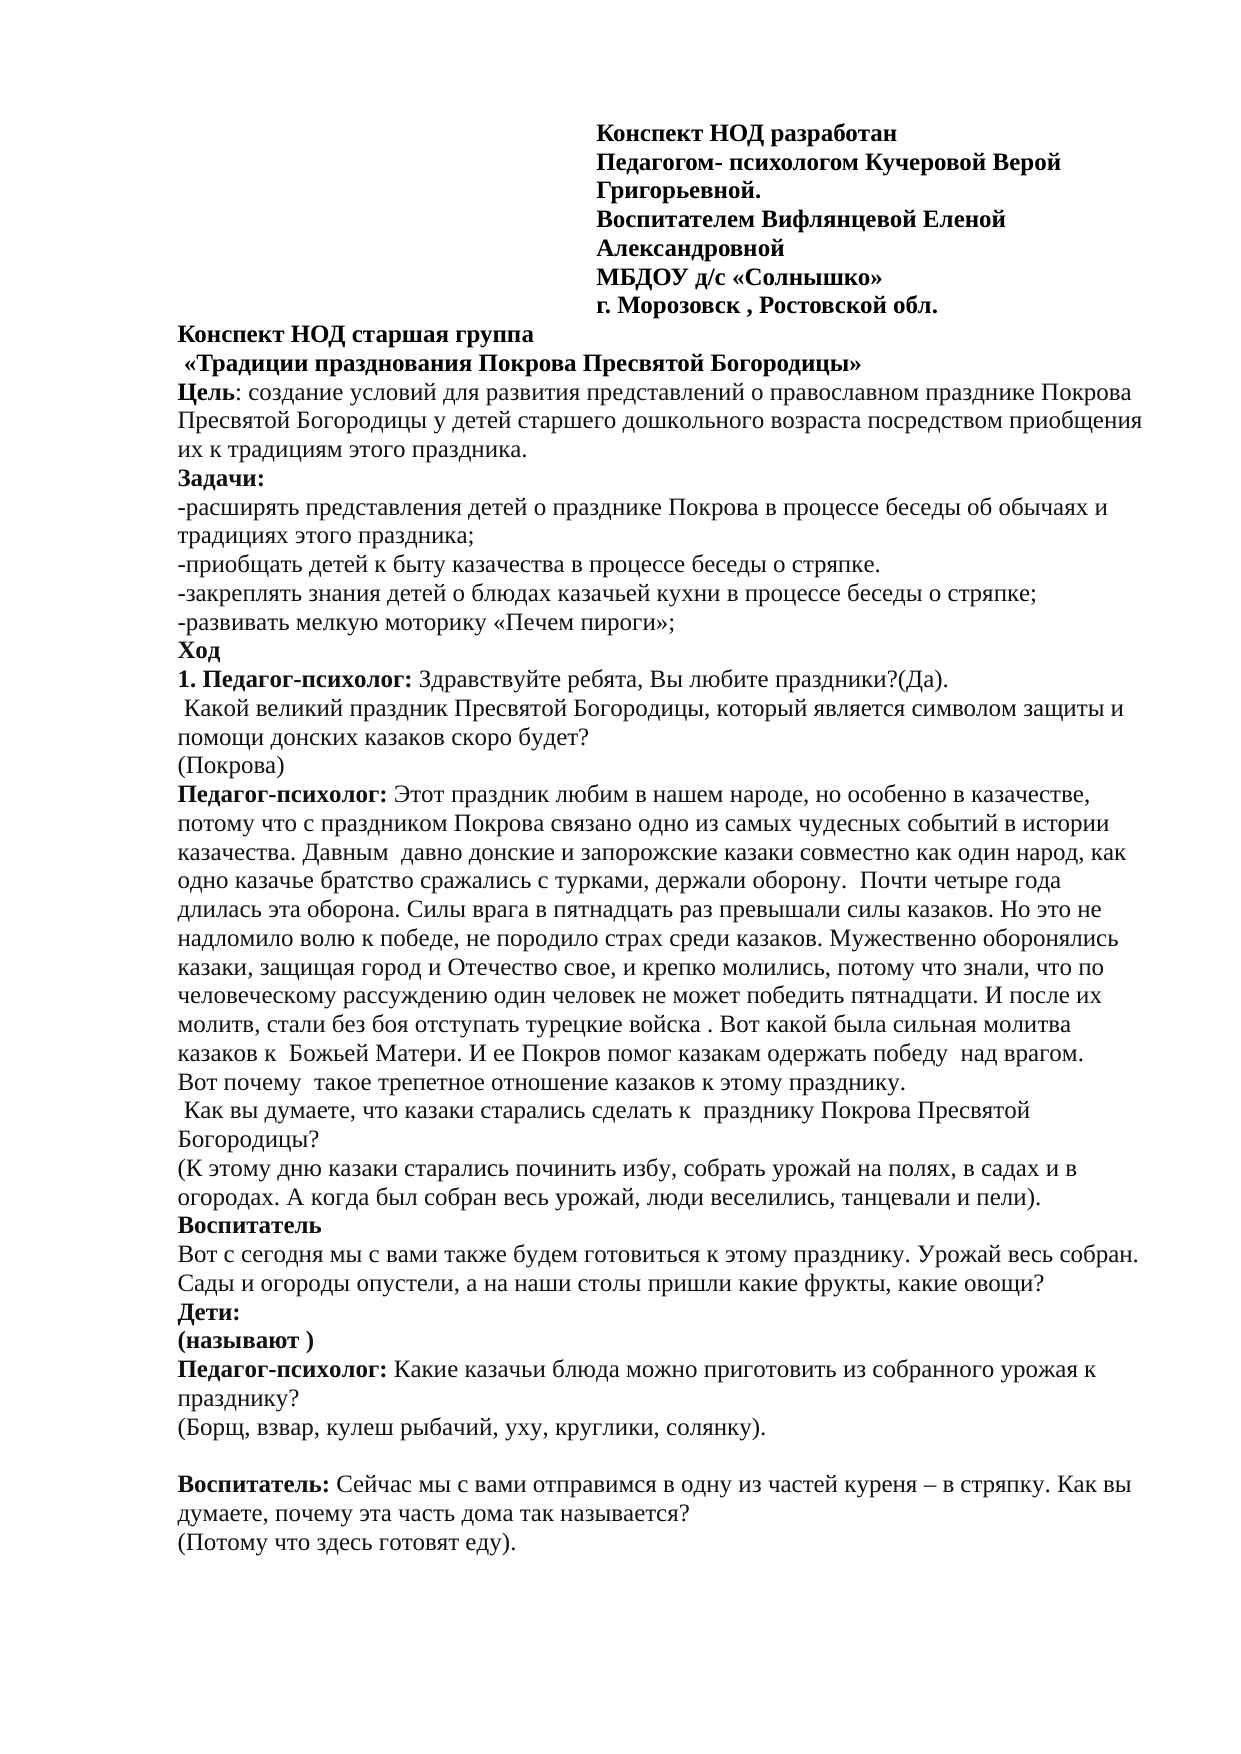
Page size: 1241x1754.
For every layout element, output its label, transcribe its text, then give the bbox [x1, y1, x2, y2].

text Григорьевной. [177, 176, 1152, 204]
text Конспект НОД старшая группа [177, 319, 1152, 348]
text (Потому что здесь готовят еду). [177, 1527, 1152, 1556]
text Педагог-психолог: Этот праздник любим в нашем народе, но особенно в казачестве, потому что с праздником Покрова связано одно из самых чудесных событий в истории казачества. Давным давно донские и запорожские казаки совместно как один народ, как одно казачье братство сражались с турками, держали оборону. Почти четыре года длилась эта оборона. Силы врага в пятнадцать раз превышали силы казаков. Но это не надломило волю к победе, не породило страх среди казаков. Мужественно оборонялись казаки, защищая город и Отечество свое, и крепко молились, потому что знали, что по человеческому рассуждению один человек не может победить пятнадцати. И после их молитв, стали без боя отступать турецкие войска . Вот какой была сильная молитва казаков к Божьей Матери. И ее Покров помог казакам одержать победу над врагом. [177, 779, 1152, 1067]
text Дети: [177, 1297, 1152, 1326]
text -развивать мелкую моторику «Печем пироги»; [177, 607, 1152, 636]
text (Борщ, взвар, кулеш рыбачий, уху, круглики, солянку). [177, 1412, 1152, 1441]
text Воспитателем Вифлянцевой Еленой [177, 204, 1152, 233]
text Воспитатель [177, 1211, 1152, 1239]
text Какой великий праздник Пресвятой Богородицы, который является символом защиты и помощи донских казаков скоро будет? [177, 693, 1152, 751]
text Вот с сегодня мы с вами также будем готовиться к этому празднику. Урожай весь собран. Сады и огороды опустели, а на наши столы пришли какие фрукты, какие овощи? [177, 1239, 1152, 1297]
text Цель: создание условий для развития представлений о православном празднике Покрова Пресвятой Богородицы у детей старшего дошкольного возраста посредством приобщения их к традициям этого праздника. [177, 377, 1152, 463]
text Педагог-психолог: Какие казачьи блюда можно приготовить из собранного урожая к празднику? [177, 1354, 1152, 1412]
text Ход [177, 636, 1152, 664]
text МБДОУ д/с «Солнышко» [177, 262, 1152, 291]
text (Покрова) [177, 751, 1152, 779]
text (называют ) [177, 1326, 1152, 1354]
text Воспитатель: Сейчас мы с вами отправимся в одну из частей куреня – в стряпку. Как вы думаете, почему эта часть дома так называется? [177, 1469, 1152, 1527]
text Педагогом- психологом Кучеровой Верой [177, 147, 1152, 176]
text Как вы думаете, что казаки старались сделать к празднику Покрова Пресвятой Богородицы? [177, 1096, 1152, 1153]
text Александровной [177, 233, 1152, 262]
text -приобщать детей к быту казачества в процессе беседы о стряпке. [177, 549, 1152, 578]
text (К этому дню казаки старались починить избу, собрать урожай на полях, в садах и в огородах. А когда был собран весь урожай, люди веселились, танцевали и пели). [177, 1153, 1152, 1211]
text Вот почему такое трепетное отношение казаков к этому празднику. [177, 1067, 1152, 1096]
text -закреплять знания детей о блюдах казачьей кухни в процессе беседы о стряпке; [177, 578, 1152, 607]
text 1. Педагог-психолог: Здравствуйте ребята, Вы любите праздники?(Да). [177, 664, 1152, 693]
text г. Морозовск , Ростовской обл. [177, 291, 1152, 319]
text «Традиции празднования Покрова Пресвятой Богородицы» [177, 348, 1152, 377]
text Задачи: [177, 463, 1152, 492]
text -расширять представления детей о празднике Покрова в процессе беседы об обычаях и традициях этого праздника; [177, 492, 1152, 549]
text Конспект НОД разработан [177, 118, 1152, 147]
